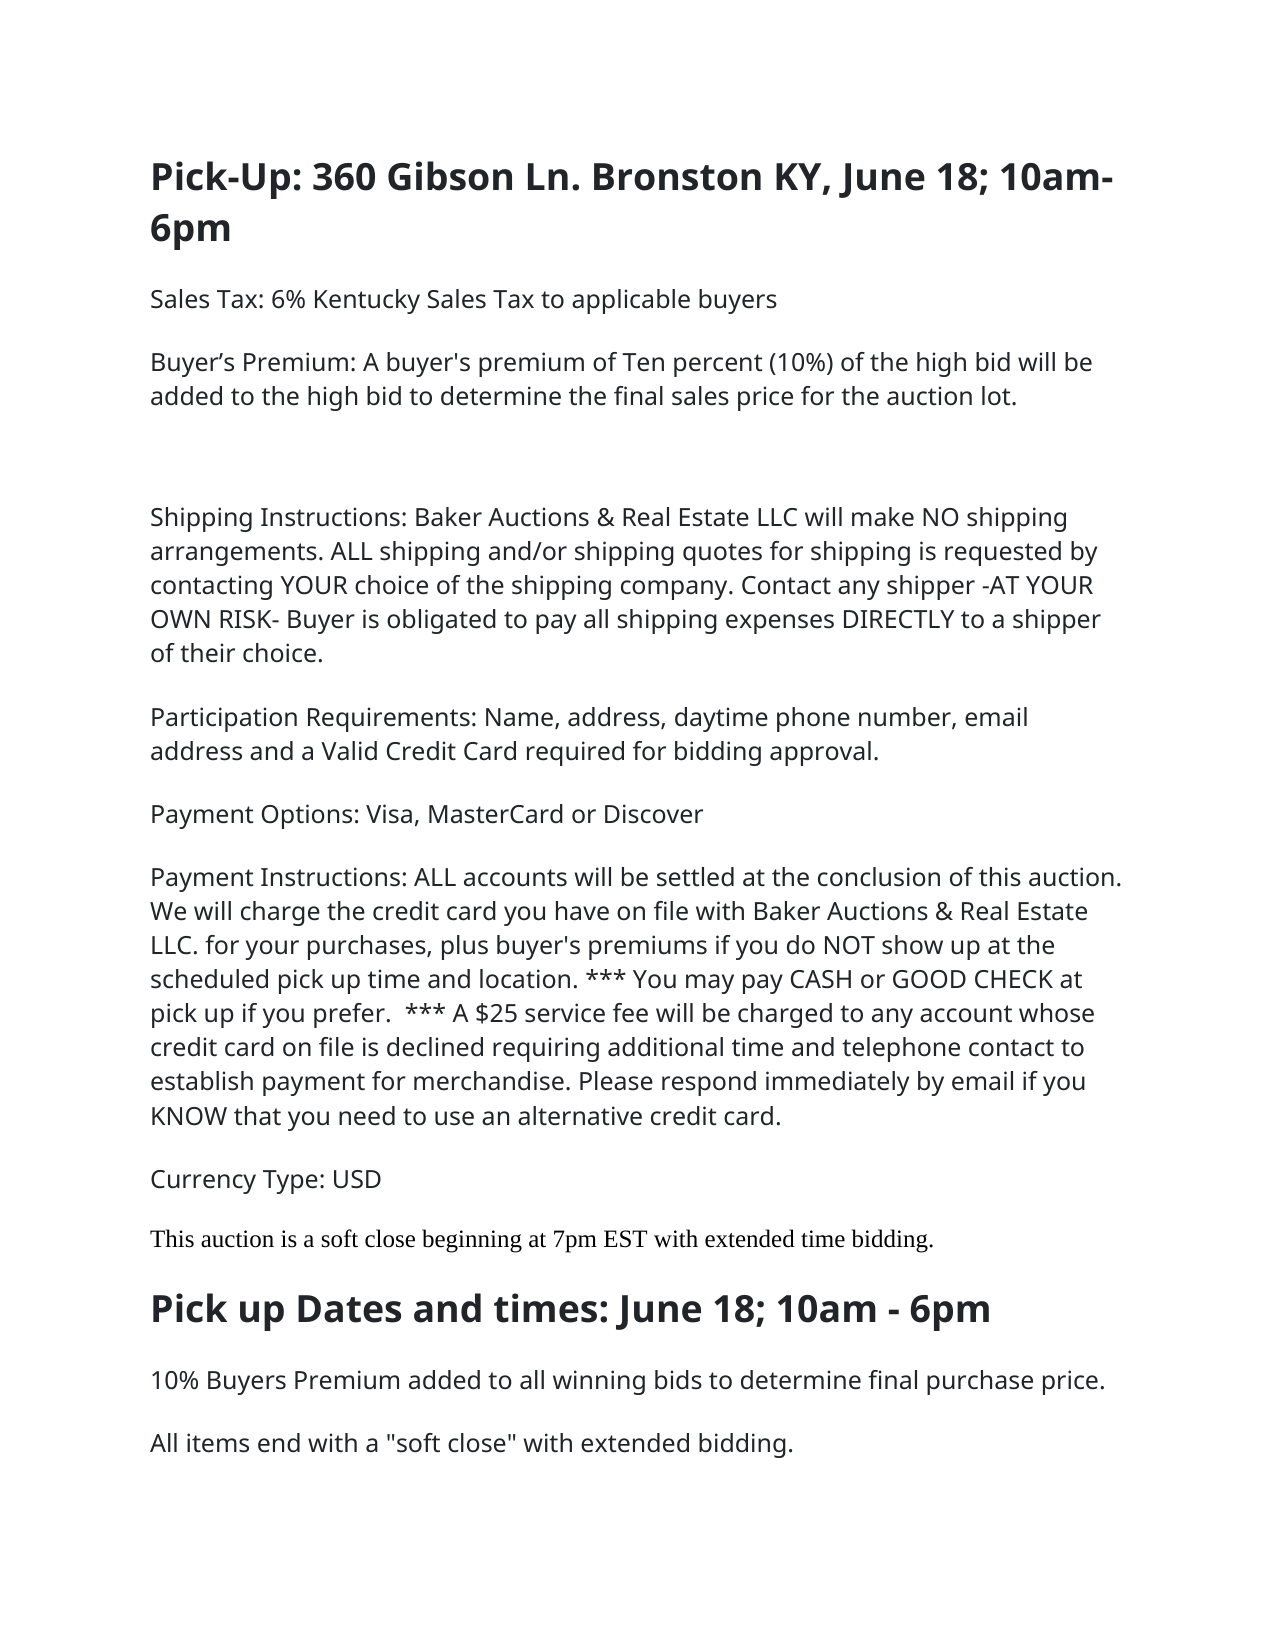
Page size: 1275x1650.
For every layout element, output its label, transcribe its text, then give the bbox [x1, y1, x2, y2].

text Buyer’s Premium: A buyer's premium of Ten percent (10%) of the high bid will be added to the high bid to determine the final sales price for the auction lot. [150, 344, 1125, 413]
text Pick up Dates and times: June 18; 10am - 6pm [150, 1282, 1125, 1333]
text Participation Requirements: Name, address, daytime phone number, email address and a Valid Credit Card required for bidding approval. [150, 699, 1125, 767]
text Shipping Instructions: Baker Auctions & Real Estate LLC will make NO shipping arrangements. ALL shipping and/or shipping quotes for shipping is requested by contacting YOUR choice of the shipping company. Contact any shipper -AT YOUR OWN RISK- Buyer is obligated to pay all shipping expenses DIRECTLY to a shipper of their choice. [150, 500, 1125, 670]
text This auction is a soft close beginning at 7pm EST with extended time bidding. [150, 1224, 1125, 1253]
text 10% Buyers Premium added to all winning bids to determine final purchase price. [150, 1363, 1125, 1397]
text All items end with a "soft close" with extended bidding. [150, 1426, 1125, 1460]
text Pick-Up: 360 Gibson Ln. Bronston KY, June 18; 10am-6pm [150, 150, 1125, 252]
text Currency Type: USD [150, 1161, 1125, 1195]
text Payment Options: Visa, MasterCard or Discover [150, 796, 1125, 831]
text Payment Instructions: ALL accounts will be settled at the conclusion of this auction. We will charge the credit card you have on file with Baker Auctions & Real Estate LLC. for your purchases, plus buyer's premiums if you do NOT show up at the scheduled pick up time and location. *** You may pay CASH or GOOD CHECK at pick up if you prefer. *** A $25 service fee will be charged to any account whose credit card on file is declined requiring additional time and telephone contact to establish payment for merchandise. Please respond immediately by email if you KNOW that you need to use an alternative credit card. [150, 860, 1125, 1132]
text Sales Tax: 6% Kentucky Sales Tax to applicable buyers [150, 281, 1125, 315]
